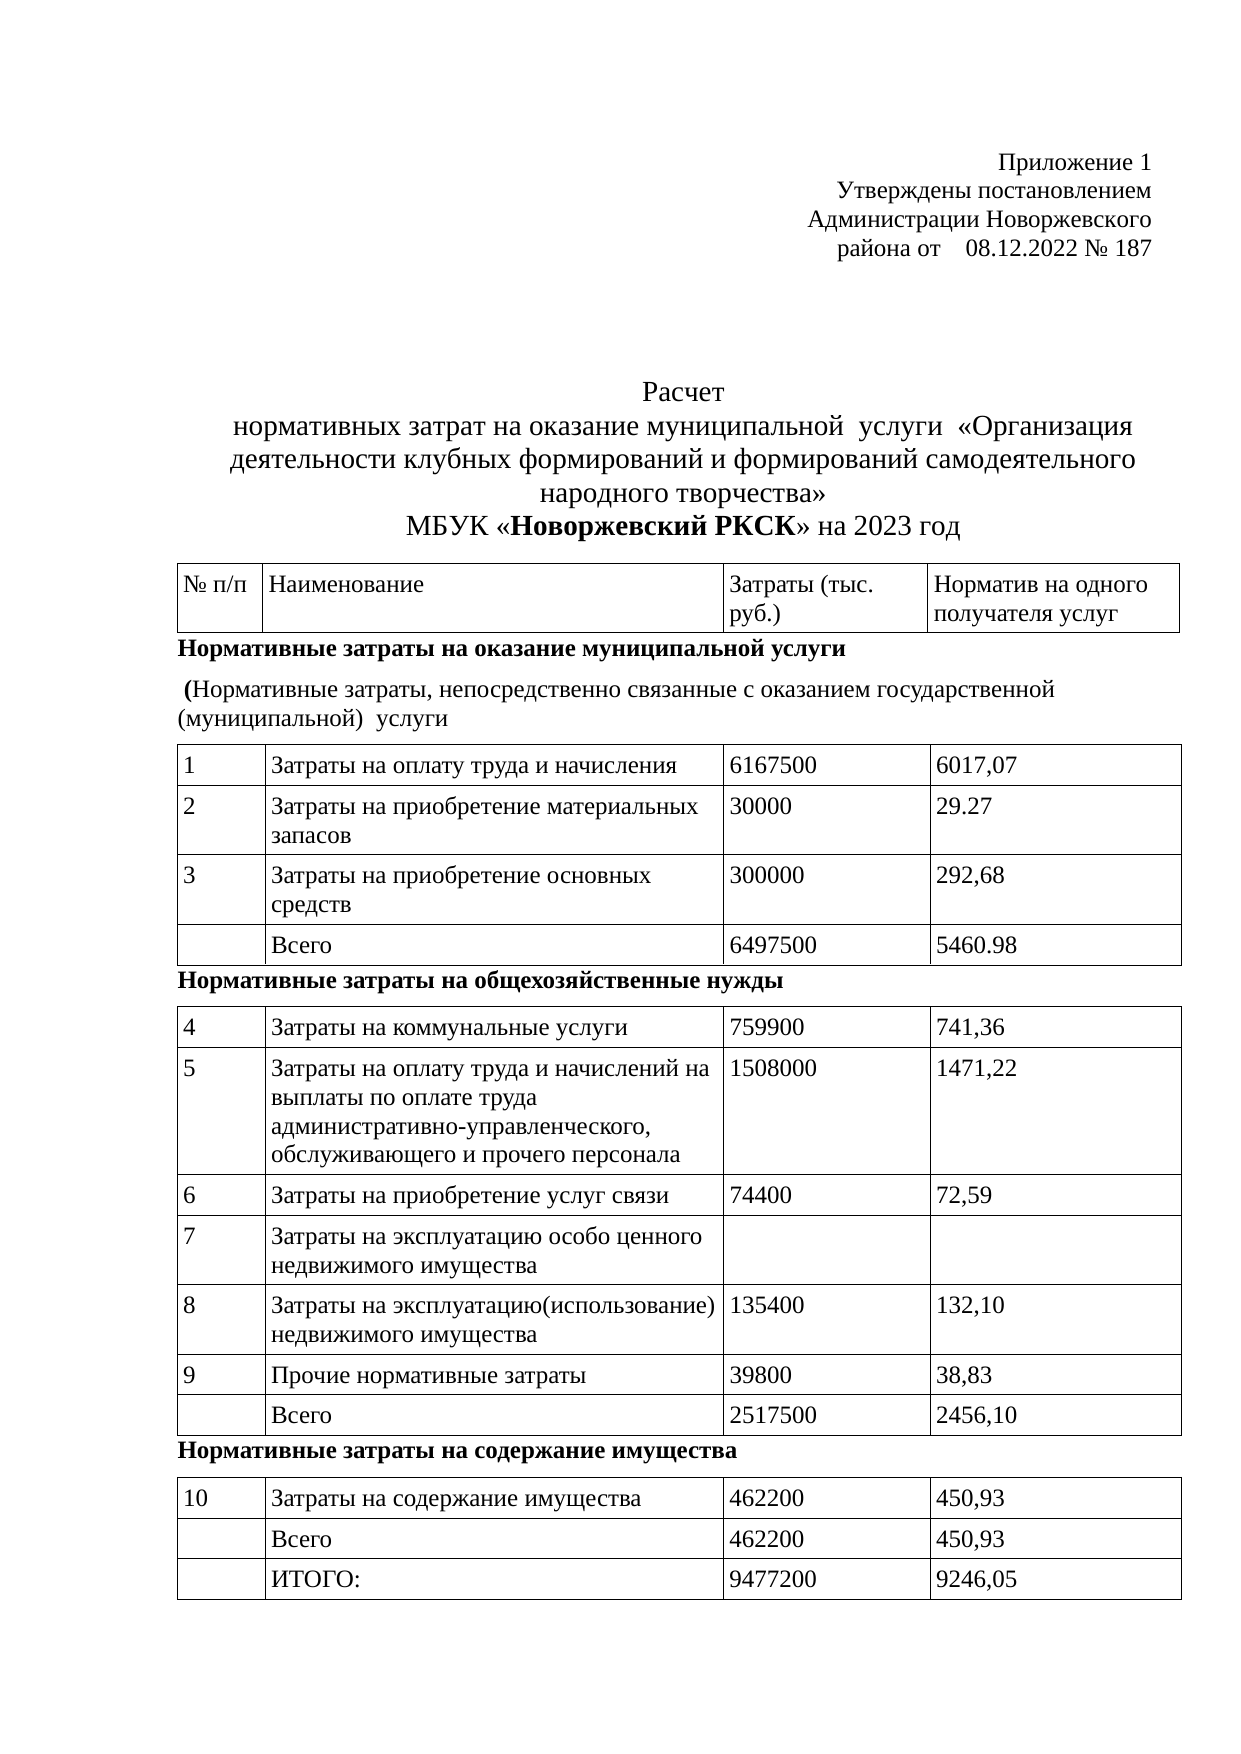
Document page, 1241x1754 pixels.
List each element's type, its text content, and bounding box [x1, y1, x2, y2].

table_cell 74400 [724, 1175, 930, 1215]
table_cell 5460.98 [931, 925, 1181, 964]
table_cell 2 [178, 786, 265, 854]
table_cell Всего [266, 925, 723, 964]
table_cell 2517500 [724, 1395, 930, 1435]
table_cell [178, 1559, 265, 1599]
table_cell Затраты на эксплуатацию особо ценного недвижимого имущества [266, 1216, 723, 1284]
table_header 759900 [724, 1007, 930, 1047]
table_cell 6 [178, 1175, 265, 1215]
table_cell 450,93 [931, 1519, 1181, 1558]
table_cell Затраты на приобретение основных средств [266, 855, 723, 924]
table_cell 135400 [724, 1285, 930, 1354]
text Администрации Новоржевского [177, 204, 1152, 233]
table_header 10 [178, 1478, 265, 1518]
table_cell 29.27 [931, 786, 1181, 854]
table_cell 9 [178, 1355, 265, 1394]
text района от 08.12.2022 № 187 [177, 233, 1152, 262]
table_cell 9477200 [724, 1559, 930, 1599]
table_cell Всего [266, 1519, 723, 1558]
table_cell [178, 1395, 265, 1435]
table_header 4 [178, 1007, 265, 1047]
table_cell [724, 1216, 930, 1284]
table_header № п/п [178, 564, 262, 632]
table_cell Прочие нормативные затраты [266, 1355, 723, 1394]
table_cell [178, 1519, 265, 1558]
text деятельности клубных формирований и формирований самодеятельного народного творчества» [214, 441, 1152, 508]
table_header 1 [178, 745, 265, 785]
table_cell Затраты на приобретение услуг связи [266, 1175, 723, 1215]
table_cell 1471,22 [931, 1048, 1181, 1174]
table_cell Затраты на приобретение материальных запасов [266, 786, 723, 854]
table_header Норматив на одного получателя услуг [928, 564, 1179, 632]
text Нормативные затраты на оказание муниципальной услуги [177, 633, 1152, 662]
table_cell 5 [178, 1048, 265, 1174]
table_cell 72,59 [931, 1175, 1181, 1215]
table_cell Затраты на эксплуатацию(использование) недвижимого имущества [266, 1285, 723, 1354]
table_cell Затраты на оплату труда и начислений на выплаты по оплате труда административно-управленческого, обслуживающего и прочего персонала [266, 1048, 723, 1174]
text Расчет [214, 374, 1152, 408]
table_header 741,36 [931, 1007, 1181, 1047]
text МБУК «Новоржевский РКСК» на 2023 год [214, 508, 1152, 542]
table_header Затраты на коммунальные услуги [266, 1007, 723, 1047]
table_cell ИТОГО: [266, 1559, 723, 1599]
table_header Наименование [263, 564, 723, 632]
table_cell 38,83 [931, 1355, 1181, 1394]
table_header Затраты (тыс. руб.) [724, 564, 927, 632]
table_header 462200 [724, 1478, 930, 1518]
table_cell 132,10 [931, 1285, 1181, 1354]
table_cell 39800 [724, 1355, 930, 1394]
table_cell 1508000 [724, 1048, 930, 1174]
table_cell [178, 925, 265, 964]
table_cell 6497500 [724, 925, 930, 964]
table_cell Всего [266, 1395, 723, 1435]
text нормативных затрат на оказание муниципальной услуги «Организация [214, 408, 1152, 441]
table_cell 2456,10 [931, 1395, 1181, 1435]
table_cell 462200 [724, 1519, 930, 1558]
table_cell 8 [178, 1285, 265, 1354]
table_cell 30000 [724, 786, 930, 854]
text Утверждены постановлением [177, 176, 1152, 204]
table_header 6167500 [724, 745, 930, 785]
table_header Затраты на содержание имущества [266, 1478, 723, 1518]
table_cell 9246,05 [931, 1559, 1181, 1599]
text Приложение 1 [177, 147, 1152, 176]
table_cell 300000 [724, 855, 930, 924]
table_cell 3 [178, 855, 265, 924]
table_header Затраты на оплату труда и начисления [266, 745, 723, 785]
table_header 450,93 [931, 1478, 1181, 1518]
text Нормативные затраты на содержание имущества [177, 1436, 1152, 1464]
table_cell 292,68 [931, 855, 1181, 924]
text Нормативные затраты на общехозяйственные нужды [177, 966, 1152, 994]
table_header 6017,07 [931, 745, 1181, 785]
table_cell [931, 1216, 1181, 1284]
text (Нормативные затраты, непосредственно связанные с оказанием государственной (муниципальной) услуги [177, 674, 1152, 732]
table_cell 7 [178, 1216, 265, 1284]
